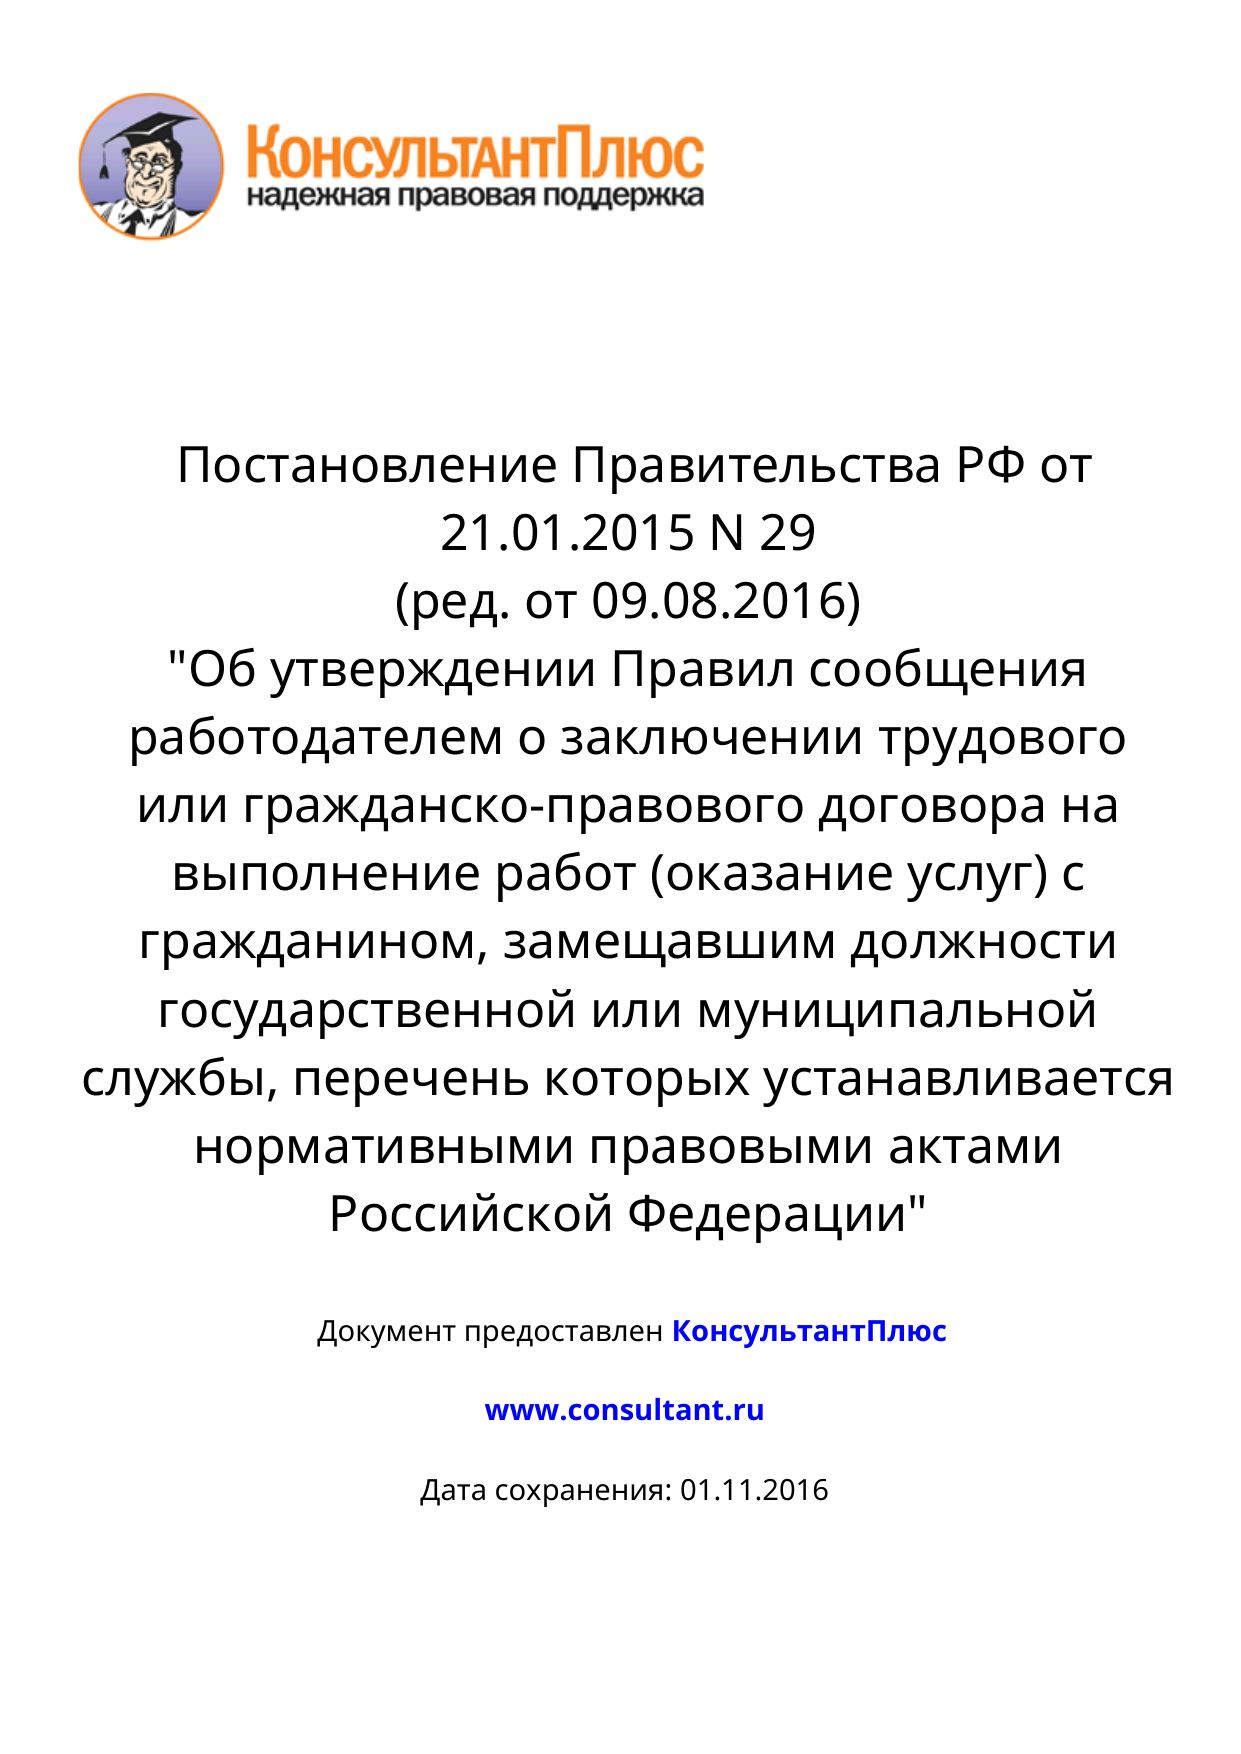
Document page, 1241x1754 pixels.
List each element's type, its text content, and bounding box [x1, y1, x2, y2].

picture [78, 93, 704, 243]
table_cell Постановление Правительства РФ от 21.01.2015 N 29 (ред. от 09.08.2016) "Об утверждении Правил сообщения работодателем о заключении трудового или гражданско-правового договора на выполнение работ (оказание услуг) с гражданином, замещавшим должности государственной или муниципальной службы, перечень которых устанавливается нормативными правовыми актами Российской Федерации" [70, 403, 1187, 1272]
table_header [70, 88, 1187, 403]
table_cell Документ предоставлен КонсультантПлюс www.consultant.ru Дата сохранения: 01.11.2016 [70, 1272, 1187, 1587]
